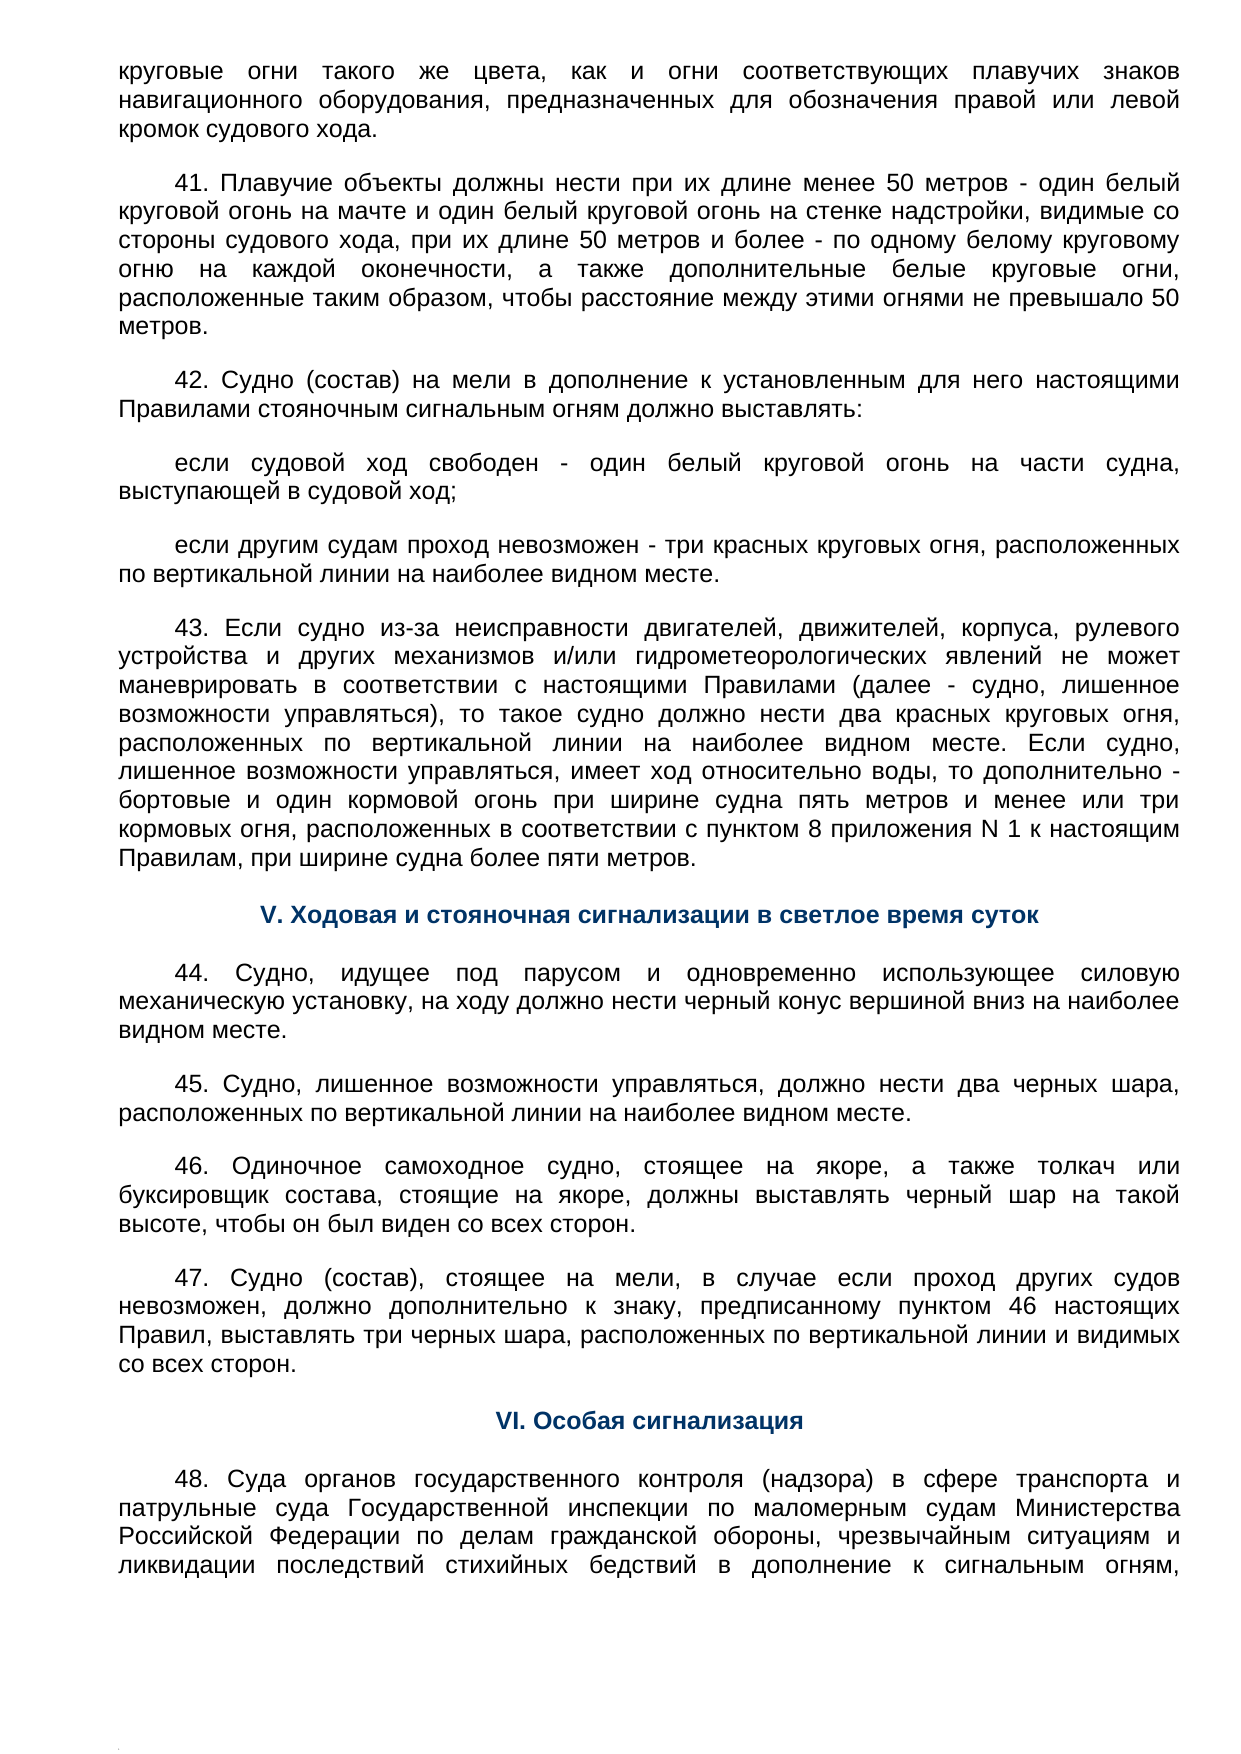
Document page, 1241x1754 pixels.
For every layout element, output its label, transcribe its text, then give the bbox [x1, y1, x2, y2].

text 44. Судно, идущее под парусом и одновременно использующее силовую механическую установку, на ходу должно нести черный конус вершиной вниз на наиболее видном месте. [118, 957, 1181, 1044]
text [118, 56, 1181, 142]
text 45. Судно, лишенное возможности управляться, должно нести два черных шара, расположенных по вертикальной линии на наиболее видном месте. [118, 1069, 1181, 1126]
text 42. Судно (состав) на мели в дополнение к установленным для него настоящими Правилами стояночным сигнальным огням должно выставлять: [118, 365, 1181, 422]
text 47. Судно (состав), стоящее на мели, в случае если проход других судов невозможен, должно дополнительно к знаку, предписанному пунктом 46 настоящих Правил, выставлять три черных шара, расположенных по вертикальной линии и видимых со всех сторон. [118, 1262, 1181, 1377]
text V. Ходовая и стояночная сигнализации в светлое время суток [118, 900, 1181, 929]
text VI. Особая сигнализация [118, 1406, 1181, 1435]
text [118, 1464, 1181, 1579]
text если другим судам проход невозможен - три красных круговых огня, расположенных по вертикальной линии на наиболее видном месте. [118, 530, 1181, 587]
text 43. Если судно из-за неисправности двигателей, движителей, корпуса, рулевого устройства и других механизмов и/или гидрометеорологических явлений не может маневрировать в соответствии с настоящими Правилами (далее - судно, лишенное возможности управляться), то такое судно должно нести два красных круговых огня, расположенных по вертикальной линии на наиболее видном месте. Если судно, лишенное возможности управляться, имеет ход относительно воды, то дополнительно - бортовые и один кормовой огонь при ширине судна пять метров и менее или три кормовых огня, расположенных в соответствии с пунктом 8 приложения N 1 к настоящим Правилам, при ширине судна более пяти метров. [118, 612, 1181, 871]
text если судовой ход свободен - один белый круговой огонь на части судна, выступающей в судовой ход; [118, 447, 1181, 505]
text 41. Плавучие объекты должны нести при их длине менее 50 метров - один белый круговой огонь на мачте и один белый круговой огонь на стенке надстройки, видимые со стороны судового хода, при их длине 50 метров и более - по одному белому круговому огню на каждой оконечности, а также дополнительные белые круговые огни, расположенные таким образом, чтобы расстояние между этими огнями не превышало 50 метров. [118, 167, 1181, 340]
text 46. Одиночное самоходное судно, стоящее на якоре, а также толкач или буксировщик состава, стоящие на якоре, должны выставлять черный шар на такой высоте, чтобы он был виден со всех сторон. [118, 1151, 1181, 1237]
